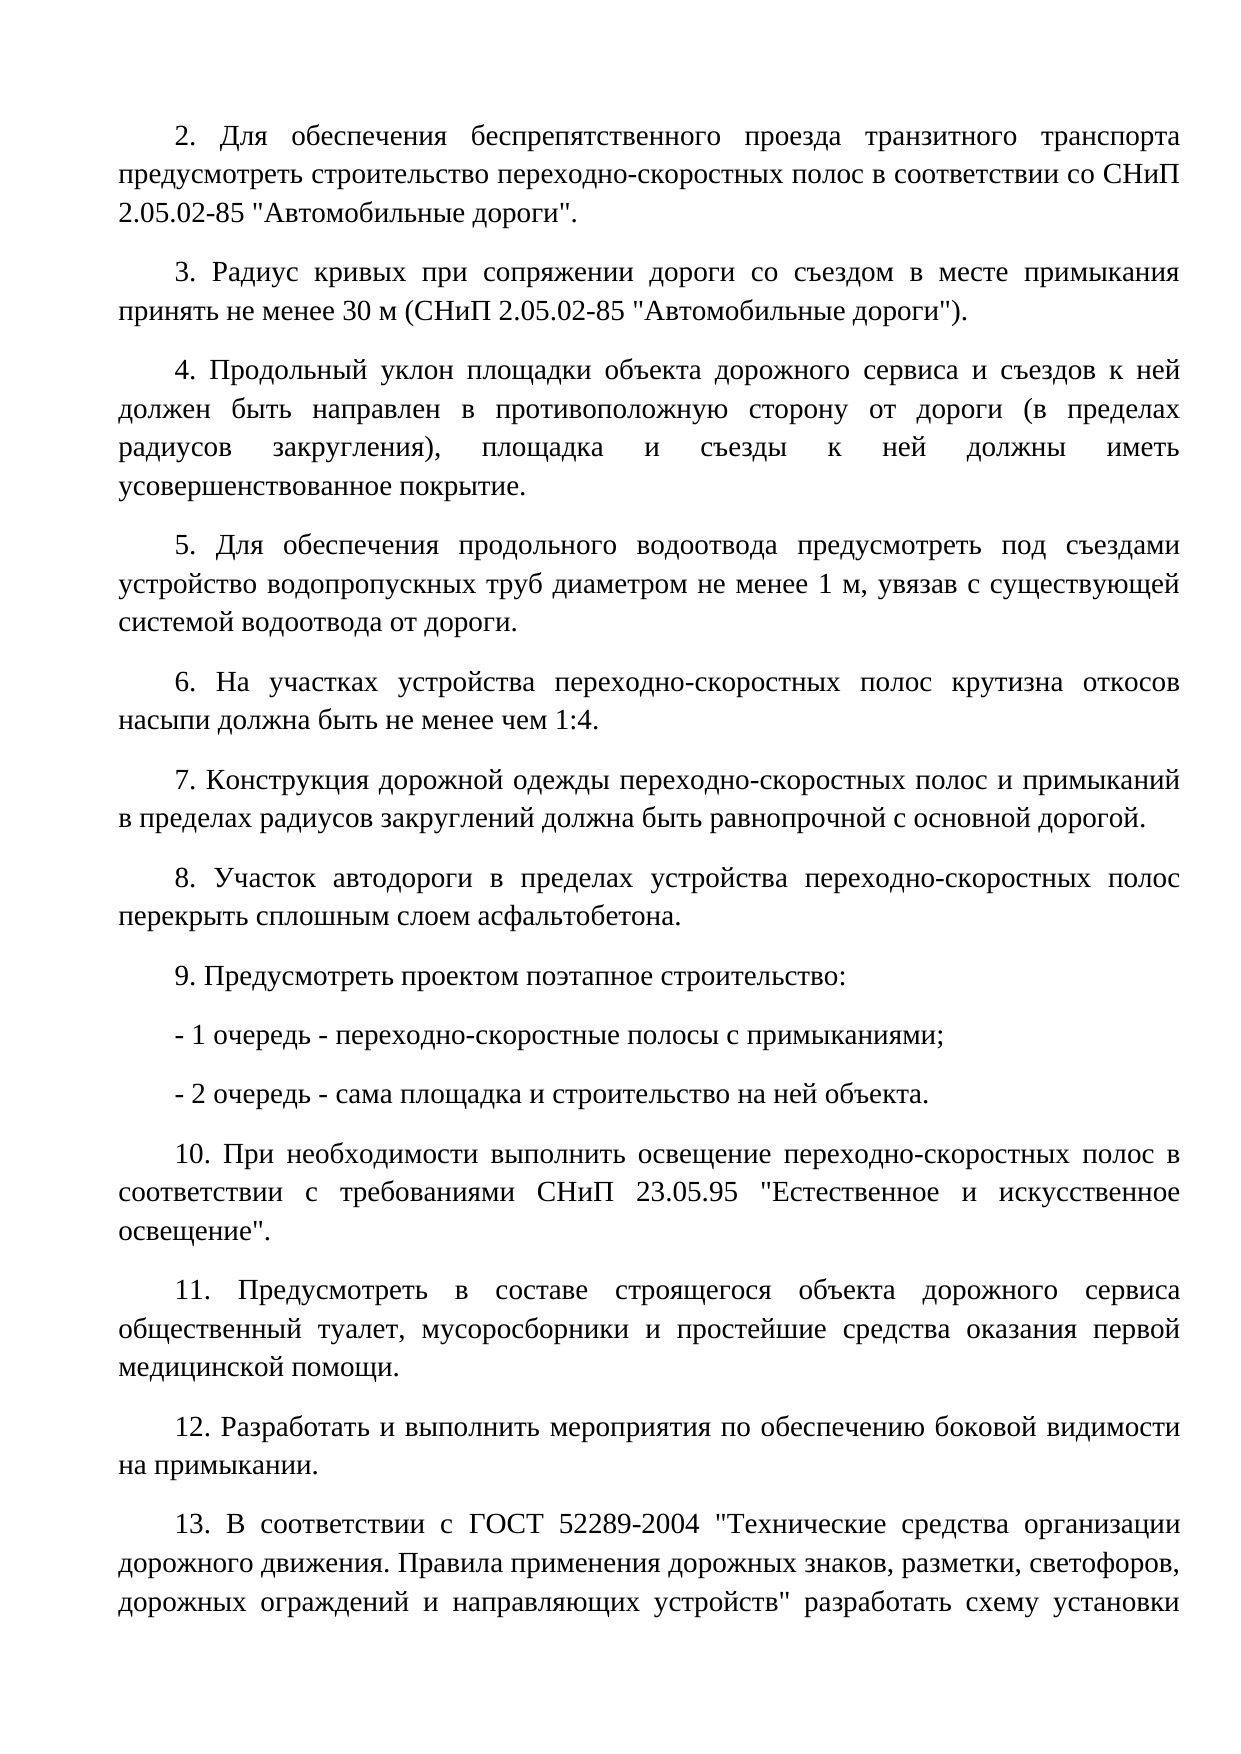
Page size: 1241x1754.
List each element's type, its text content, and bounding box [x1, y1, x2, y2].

text - 2 очередь - сама площадка и строительство на ней объекта. [118, 1076, 1181, 1110]
text 8. Участок автодороги в пределах устройства переходно-скоростных полос перекрыть сплошным слоем асфальтобетона. [118, 860, 1181, 932]
text 11. Предусмотреть в составе строящегося объекта дорожного сервиса общественный туалет, мусоросборники и простейшие средства оказания первой медицинской помощи. [118, 1272, 1181, 1383]
text 7. Конструкция дорожной одежды переходно-скоростных полос и примыканий в пределах радиусов закруглений должна быть равнопрочной с основной дорогой. [118, 762, 1181, 834]
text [118, 1507, 1181, 1617]
text 5. Для обеспечения продольного водоотвода предусмотреть под съездами устройство водопропускных труб диаметром не менее 1 м, увязав с существующей системой водоотвода от дороги. [118, 527, 1181, 638]
text 10. При необходимости выполнить освещение переходно-скоростных полос в соответствии с требованиями СНиП 23.05.95 "Естественное и искусственное освещение". [118, 1136, 1181, 1246]
text 2. Для обеспечения беспрепятственного проезда транзитного транспорта предусмотреть строительство переходно-скоростных полос в соответствии со СНиП 2.05.02-85 "Автомобильные дороги". [118, 118, 1181, 229]
text - 1 очередь - переходно-скоростные полосы с примыканиями; [118, 1017, 1181, 1051]
text 9. Предусмотреть проектом поэтапное строительство: [118, 958, 1181, 991]
text 4. Продольный уклон площадки объекта дорожного сервиса и съездов к ней должен быть направлен в противоположную сторону от дороги (в пределах радиусов закругления), площадка и съезды к ней должны иметь усовершенствованное покрытие. [118, 352, 1181, 502]
text 6. На участках устройства переходно-скоростных полос крутизна откосов насыпи должна быть не менее чем 1:4. [118, 664, 1181, 736]
text 3. Радиус кривых при сопряжении дороги со съездом в месте примыкания принять не менее 30 м (СНиП 2.05.02-85 "Автомобильные дороги"). [118, 254, 1181, 327]
text 12. Разработать и выполнить мероприятия по обеспечению боковой видимости на примыкании. [118, 1409, 1181, 1481]
